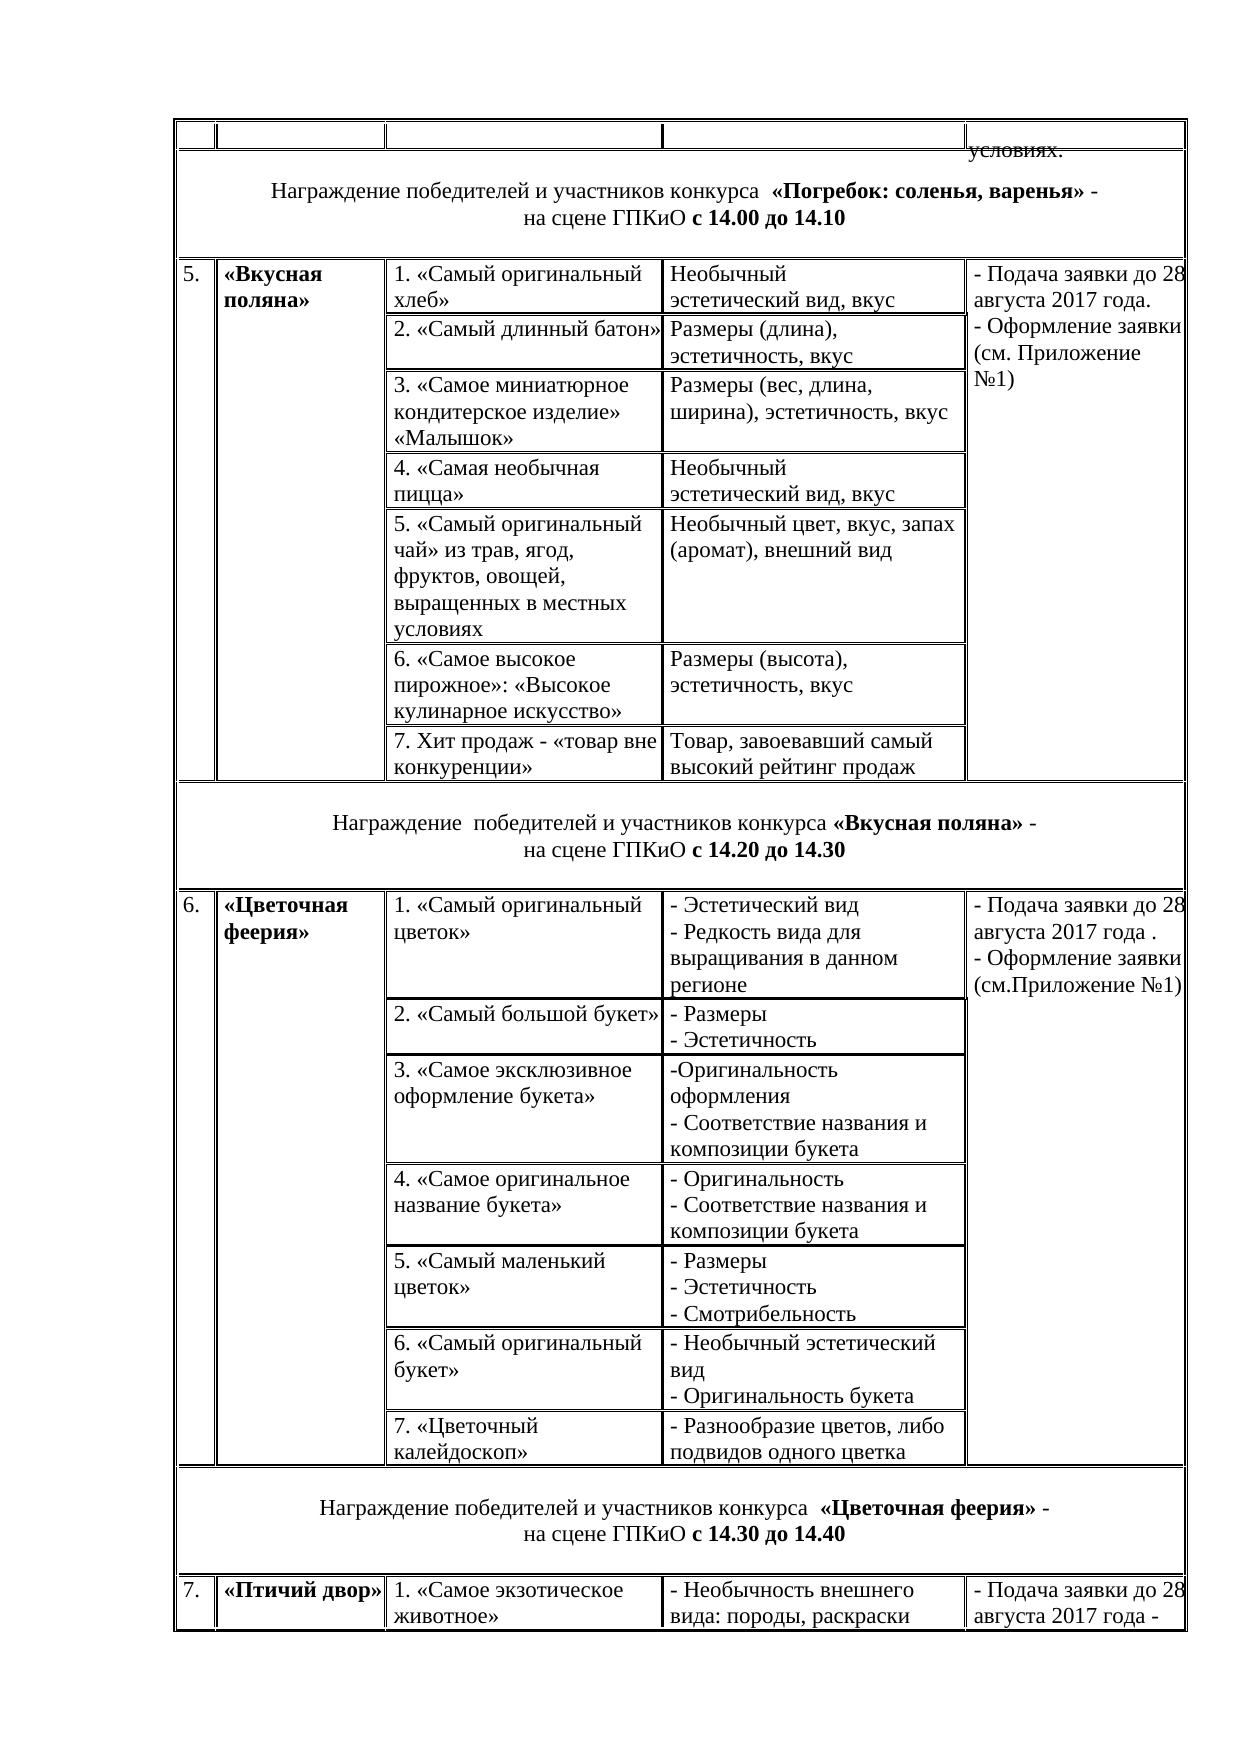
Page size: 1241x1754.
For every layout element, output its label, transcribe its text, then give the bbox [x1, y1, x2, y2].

table_cell Необычный эстетический вид, вкус [664, 454, 964, 506]
table_cell - Подача заявки до 28 августа 2017 года. - Оформление заявки (см. Приложение №1) [966, 256, 1185, 780]
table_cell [386, 122, 662, 148]
table_cell - Оригинальность - Соответствие названия и композиции букета [664, 1165, 964, 1244]
table_cell «Цветочная феерия» [218, 892, 384, 1464]
table_cell - Необычность внешнего вида: породы, раскраски [662, 1577, 966, 1629]
table_cell Размеры (высота), эстетичность, вкус [664, 645, 964, 724]
table_cell - Подача заявки до 28 августа 2017 года . - Оформление заявки (см.Приложение №1) [967, 888, 1185, 1464]
table_cell Размеры (длина), эстетичность, вкус [664, 316, 964, 368]
table_cell 3. «Самое эксклюзивное оформление букета» [387, 1056, 661, 1162]
table_cell «Птичий двор» [216, 1577, 386, 1629]
table_cell 6. «Самое высокое пирожное»: «Высокое кулинарное искусство» [387, 645, 661, 724]
table_cell 7. Хит продаж - «товар вне конкуренции» [387, 727, 661, 780]
table_cell 6. «Самый оригинальный букет» [387, 1330, 661, 1408]
table_cell 3. «Самое миниатюрное кондитерское изделие» «Малышок» [387, 372, 661, 451]
table_cell «Вкусная поляна» [218, 260, 384, 780]
table_cell Товар, завоевавший самый высокий рейтинг продаж [664, 727, 964, 780]
table_cell 5. «Самый оригинальный чай» из трав, ягод, фруктов, овощей, выращенных в местных условиях [387, 510, 661, 641]
table_cell - Необычный эстетический вид - Оригинальность букета [664, 1330, 964, 1408]
table_cell Награждение победителей и участников конкурса «Вкусная поляна» - на сцене ГПКиО с 14.20 до 14.30 [175, 780, 1186, 888]
table_cell Необычный эстетический вид, вкус [664, 260, 964, 312]
table_cell 7. [177, 1573, 216, 1629]
table_cell 2. «Самый длинный батон» [387, 316, 661, 368]
table_cell Размеры (вес, длина, ширина), эстетичность, вкус [664, 372, 964, 451]
table_cell Награждение победителей и участников конкурса «Цветочная феерия» - на сцене ГПКиО с 14.30 до 14.40 [177, 1464, 1185, 1573]
table_cell Награждение победителей и участников конкурса «Погребок: соленья, варенья» - на сцене ГПКиО с 14.00 до 14.10 [175, 148, 1186, 256]
table_cell 1. «Самый оригинальный хлеб» [387, 260, 661, 312]
table_cell 4. «Самая необычная пицца» [387, 454, 661, 506]
table_cell 1. «Самый оригинальный цветок» [387, 892, 661, 997]
table_cell - Размеры - Эстетичность [664, 1000, 964, 1053]
table_cell 1. «Самое экзотическое животное» [386, 1577, 662, 1629]
table_cell 6. [177, 888, 214, 1464]
table_cell - Эстетический вид - Редкость вида для выращивания в данном регионе [664, 892, 964, 997]
table_cell - Размеры - Эстетичность - Смотрибельность [664, 1247, 964, 1326]
table_cell 5. [177, 256, 216, 780]
table_cell - Разнообразие цветов, либо подвидов одного цветка [664, 1412, 964, 1464]
table_cell 5. «Самый маленький цветок» [387, 1247, 661, 1326]
table_cell 4. «Самое оригинальное название букета» [387, 1165, 661, 1244]
table_cell Необычный цвет, вкус, запах (аромат), внешний вид [664, 510, 964, 641]
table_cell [966, 1573, 1185, 1629]
table_cell 2. «Самый большой букет» [387, 1000, 661, 1053]
table_cell 7. «Цветочный калейдоскоп» [387, 1412, 661, 1464]
table_cell -Оригинальность оформления - Соответствие названия и композиции букета [664, 1056, 964, 1162]
